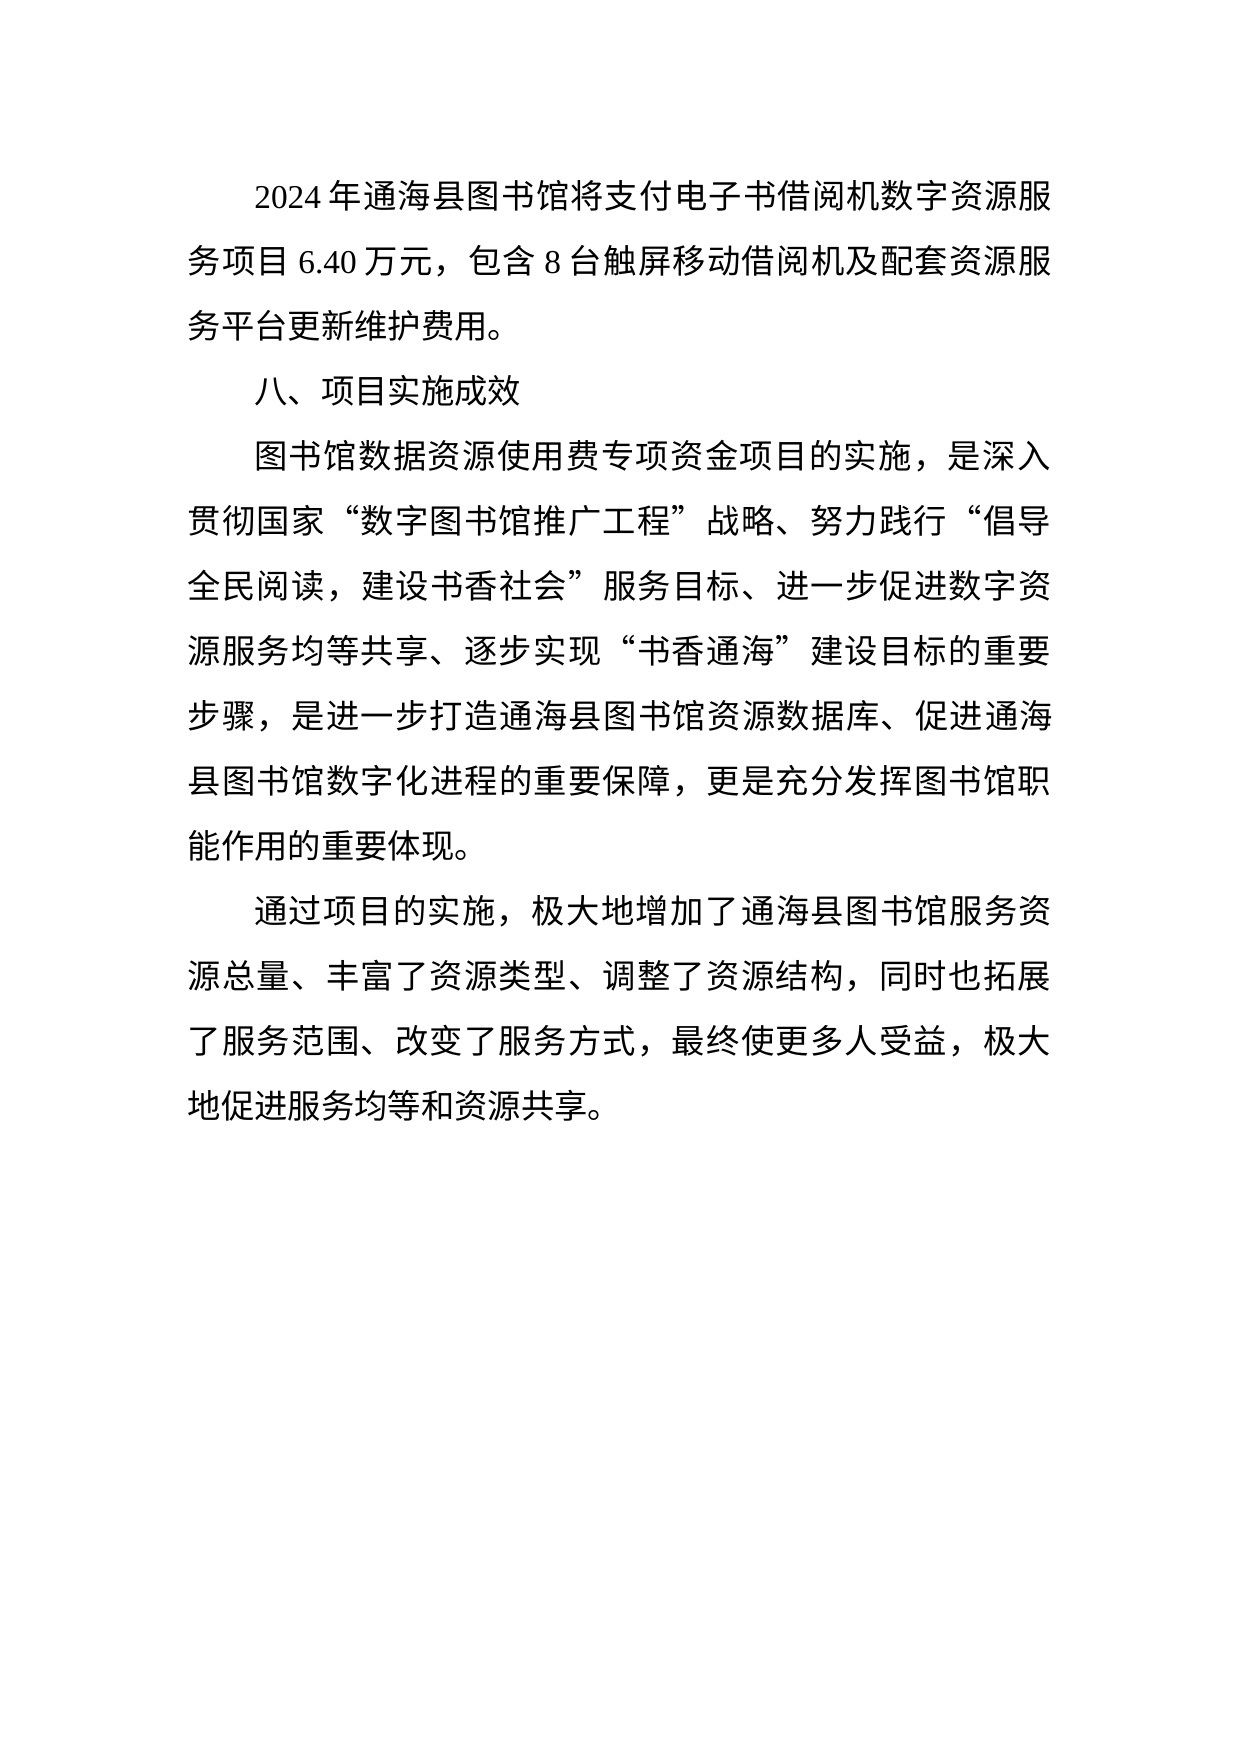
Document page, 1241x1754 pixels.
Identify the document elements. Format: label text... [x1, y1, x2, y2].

text 2024年通海县图书馆将支付电子书借阅机数字资源服务项目6.40万元，包含8台触屏移动借阅机及配套资源服务平台更新维护费用。 [187, 162, 1053, 357]
text 八、项目实施成效 [187, 357, 1053, 422]
text 图书馆数据资源使用费专项资金项目的实施，是深入贯彻国家“数字图书馆推广工程”战略、努力践行“倡导全民阅读，建设书香社会”服务目标、进一步促进数字资源服务均等共享、逐步实现“书香通海”建设目标的重要步骤，是进一步打造通海县图书馆资源数据库、促进通海县图书馆数字化进程的重要保障，更是充分发挥图书馆职能作用的重要体现。 [187, 422, 1053, 877]
list 通过项目的实施，极大地增加了通海县图书馆服务资源总量、丰富了资源类型、调整了资源结构，同时也拓展了服务范围、改变了服务方式，最终使更多人受益，极大地促进服务均等和资源共享。 [187, 877, 1053, 1137]
